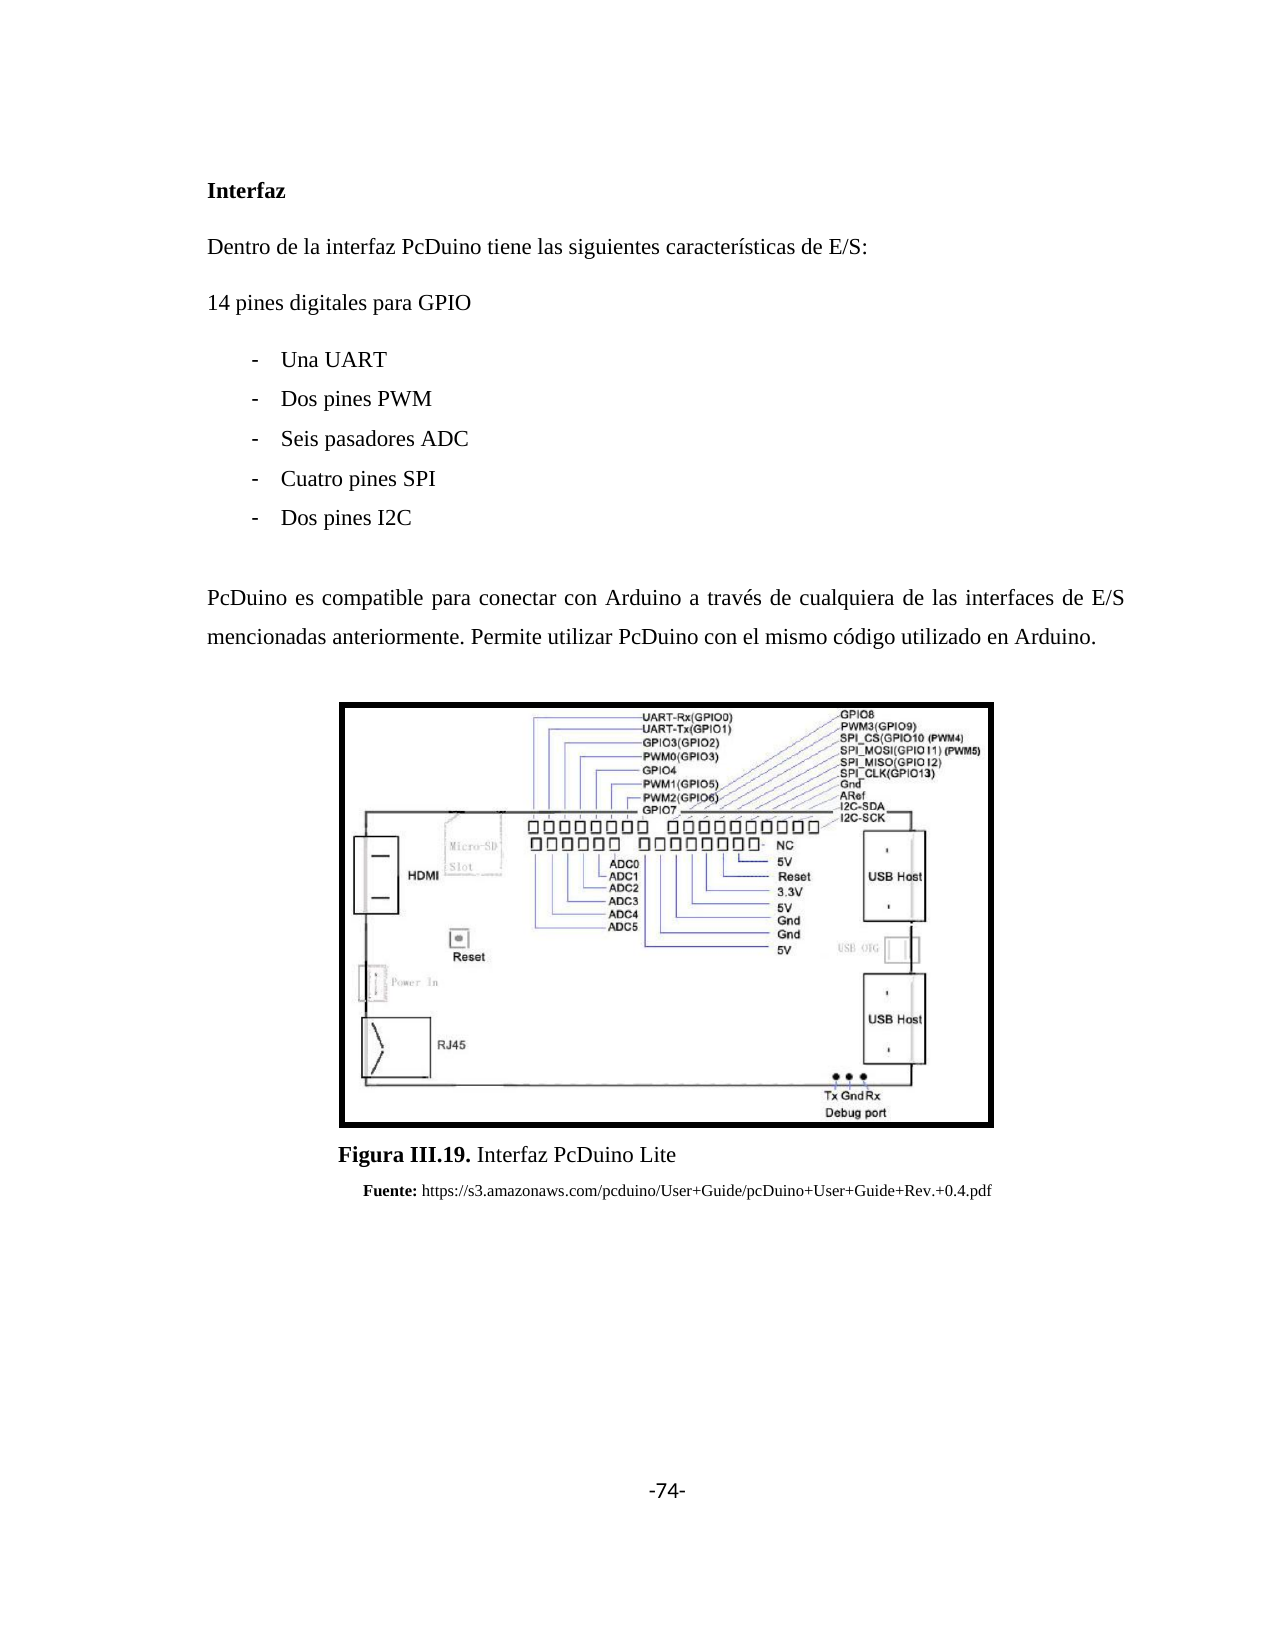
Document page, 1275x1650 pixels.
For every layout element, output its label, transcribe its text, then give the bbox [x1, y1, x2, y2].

text 14 pines digitales para GPIO [207, 289, 1127, 316]
text Figura III.19. Interfaz PcDuino Lite [207, 1141, 1127, 1167]
list Una UART [251, 346, 1127, 372]
list Cuatro pines SPI [251, 465, 1127, 491]
text Dentro de la interfaz PcDuino tiene las siguientes características de E/S: [207, 233, 1127, 260]
text PcDuino es compatible para conectar con Arduino a través de cualquiera de las interfaces de E/S mencionadas anteriormente. Permite utilizar PcDuino con el mismo código utilizado en Arduino. [207, 583, 1127, 649]
list Dos pines PWM [251, 385, 1127, 412]
text Fuente: https://s3.amazonaws.com/pcduino/User+Guide/pcDuino+User+Guide+Rev.+0.4.pdf [207, 1181, 1127, 1200]
picture [345, 708, 988, 1122]
list Seis pasadores ADC [251, 425, 1127, 451]
text Interfaz [207, 177, 1127, 203]
list Dos pines I2C [251, 504, 1127, 531]
